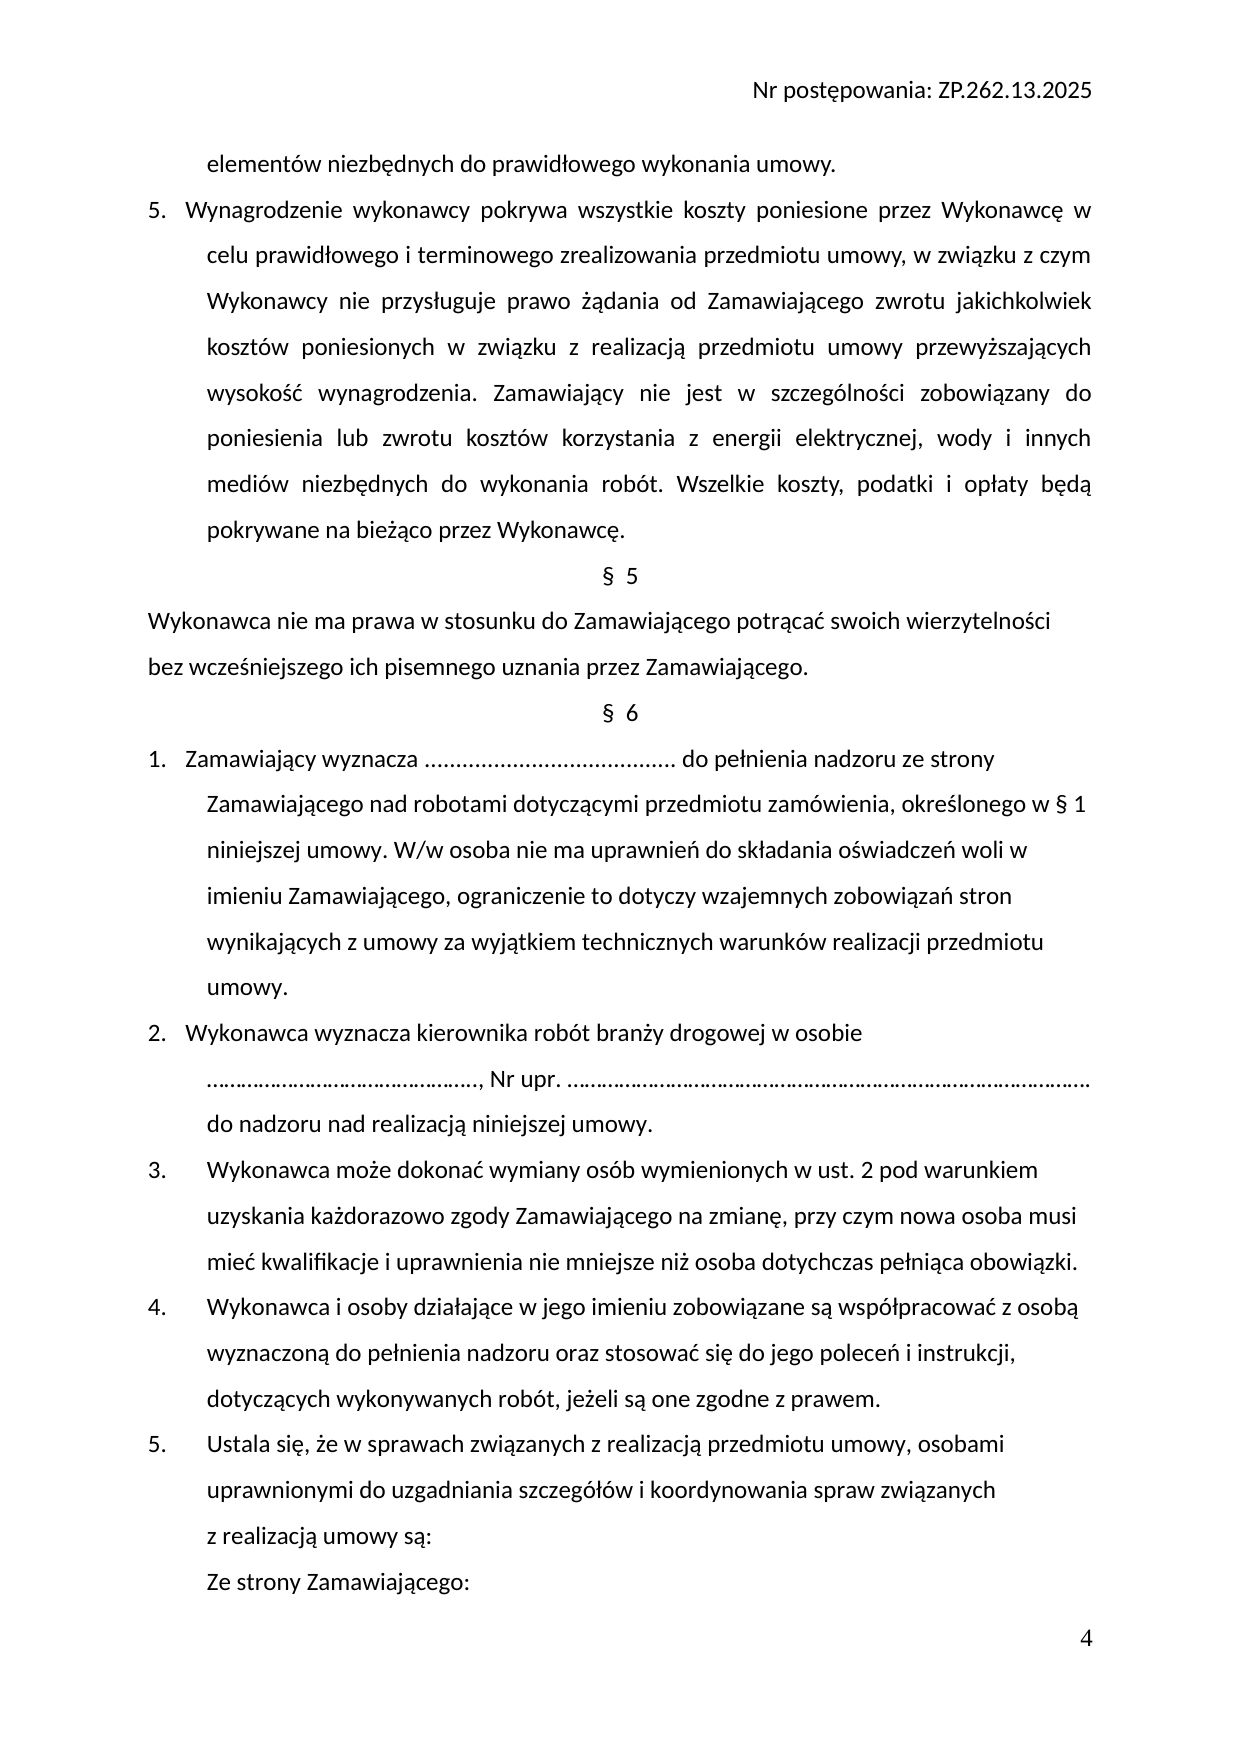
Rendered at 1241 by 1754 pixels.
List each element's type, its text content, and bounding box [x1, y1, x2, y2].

list Wykonawca wyznacza kierownika robót branży drogowej w osobie ……………………………………….., Nr upr. ………………………………………………………………………………. do nadzoru nad realizacją niniejszej umowy. [148, 1017, 1093, 1139]
text Ze strony Zamawiającego: [148, 1566, 1097, 1596]
text Wykonawca nie ma prawa w stosunku do Zamawiającego potrącać swoich wierzytelności bez wcześniejszego ich pisemnego uznania przez Zamawiającego. [148, 606, 1093, 682]
text § 5 [148, 560, 1093, 590]
text 3. Wykonawca może dokonać wymiany osób wymienionych w ust. 2 pod warunkiem uzyskania każdorazowo zgody Zamawiającego na zmianę, przy czym nowa osoba musi mieć kwalifikacje i uprawnienia nie mniejsze niż osoba dotychczas pełniąca obowiązki. [148, 1154, 1097, 1276]
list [148, 148, 1093, 179]
list Zamawiający wyznacza ........................................ do pełnienia nadzoru ze strony Zamawiającego nad robotami dotyczącymi przedmiotu zamówienia, określonego w § 1 niniejszej umowy. W/w osoba nie ma uprawnień do składania oświadczeń woli w imieniu Zamawiającego, ograniczenie to dotyczy wzajemnych zobowiązań stron wynikających z umowy za wyjątkiem technicznych warunków realizacji przedmiotu umowy. [148, 743, 1093, 1002]
text 4. Wykonawca i osoby działające w jego imieniu zobowiązane są współpracować z osobą wyznaczoną do pełnienia nadzoru oraz stosować się do jego poleceń i instrukcji, dotyczących wykonywanych robót, jeżeli są one zgodne z prawem. [148, 1291, 1097, 1413]
text § 6 [148, 697, 1093, 727]
list Wynagrodzenie wykonawcy pokrywa wszystkie koszty poniesione przez Wykonawcę w celu prawidłowego i terminowego zrealizowania przedmiotu umowy, w związku z czym Wykonawcy nie przysługuje prawo żądania od Zamawiającego zwrotu jakichkolwiek kosztów poniesionych w związku z realizacją przedmiotu umowy przewyższających wysokość wynagrodzenia. Zamawiający nie jest w szczególności zobowiązany do poniesienia lub zwrotu kosztów korzystania z energii elektrycznej, wody i innych mediów niezbędnych do wykonania robót. Wszelkie koszty, podatki i opłaty będą pokrywane na bieżąco przez Wykonawcę. [148, 194, 1093, 544]
text 5. Ustala się, że w sprawach związanych z realizacją przedmiotu umowy, osobami uprawnionymi do uzgadniania szczegółów i koordynowania spraw związanych z realizacją umowy są: [148, 1429, 1097, 1551]
